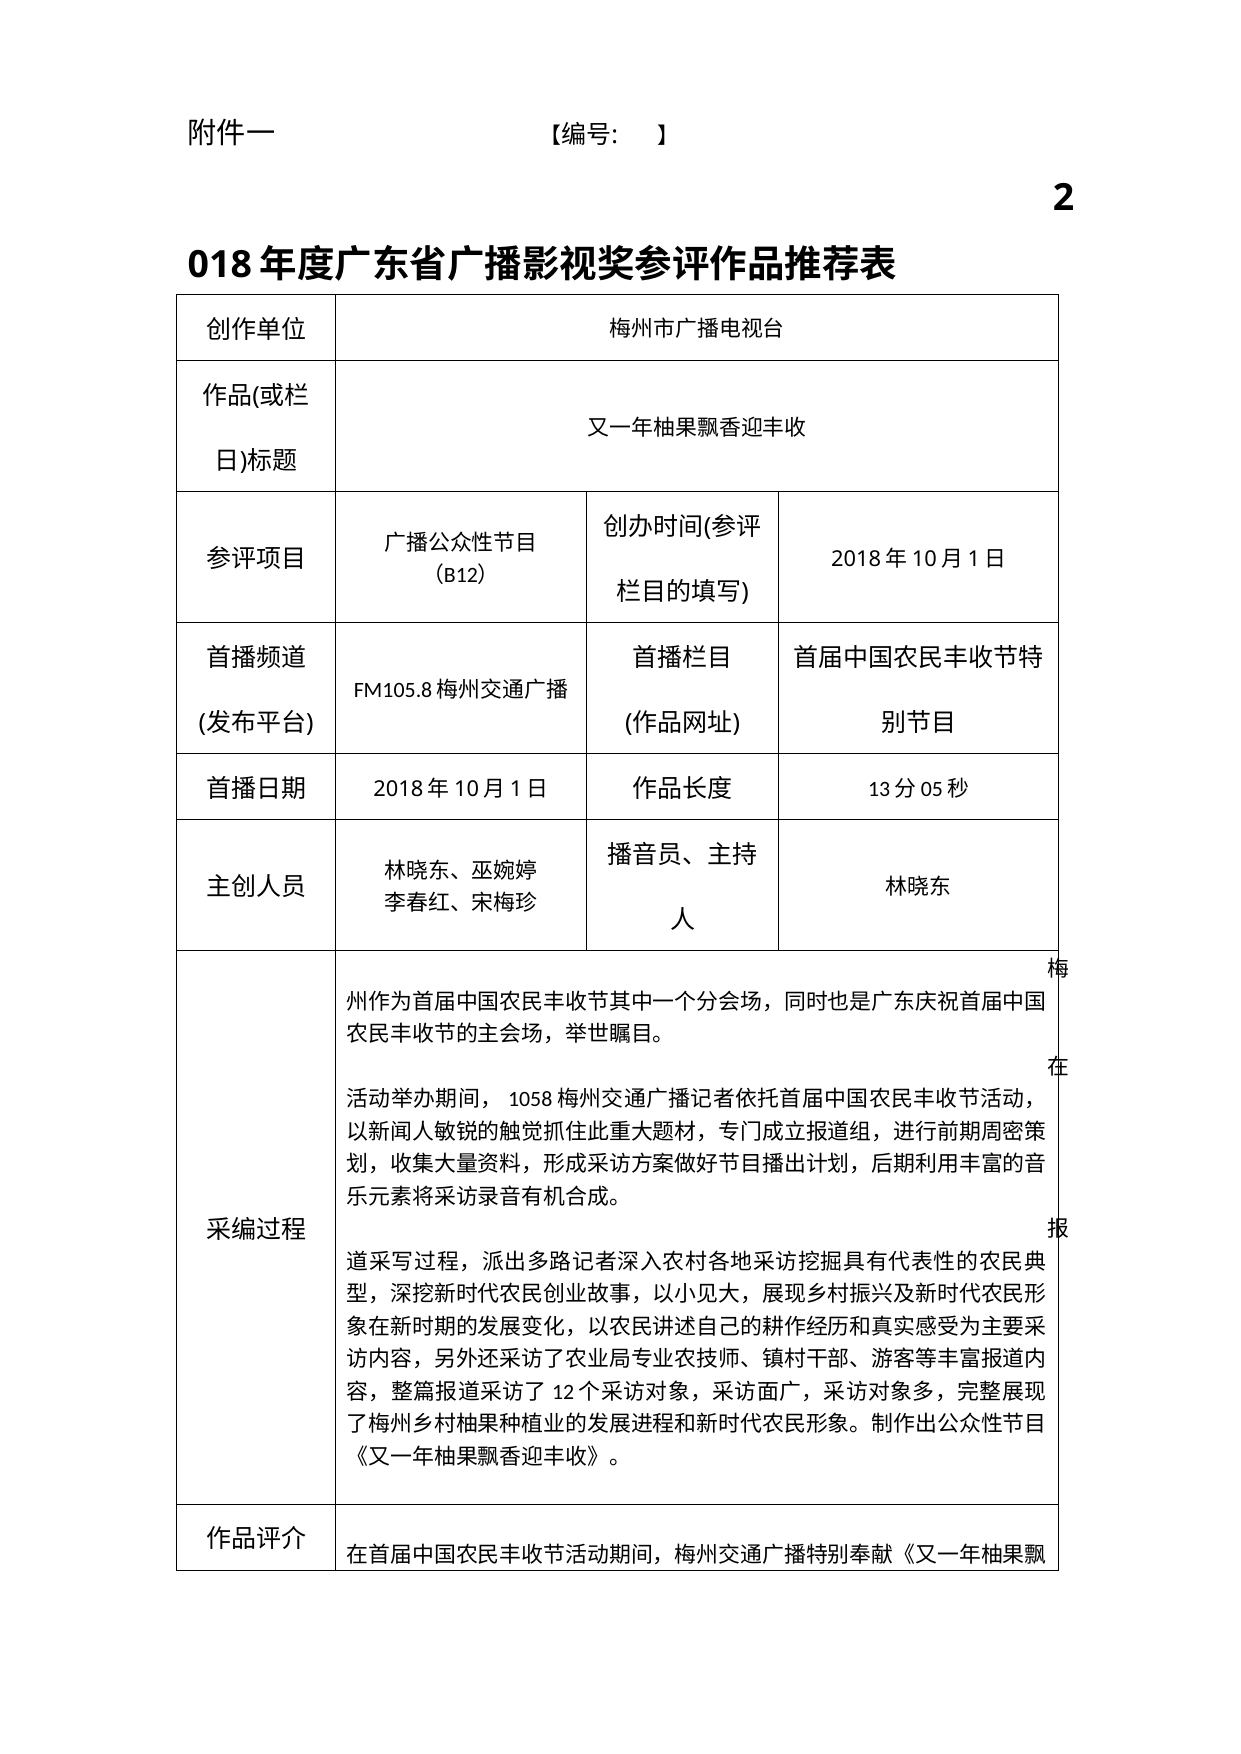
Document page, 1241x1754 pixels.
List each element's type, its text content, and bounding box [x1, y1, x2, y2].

table_cell [336, 754, 586, 819]
table_cell 参评项目 [177, 492, 335, 622]
table_cell 首播日期 [177, 754, 335, 819]
table_cell 主创人员 [177, 820, 335, 950]
table_cell 又一年柚果飘香迎丰收 [336, 361, 1058, 491]
table_header 梅州市广播电视台 [336, 295, 1058, 360]
table_cell 林晓东 [779, 820, 1058, 950]
table_cell FM105.8梅州交通广播 [336, 623, 586, 753]
table_cell [779, 492, 1058, 622]
table_cell 梅州作为首届中国农民丰收节其中一个分会场，同时也是广东庆祝首届中国农民丰收节的主会场，举世瞩目。 在活动举办期间， 1058梅州交通广播记者依托首届中国农民丰收节活动，以新闻人敏锐的触觉抓住此重大题材，专门成立报道组，进行前期周密策划，收集大量资料，形成采访方案做好节目播出计划，后期利用丰富的音乐元素将采访录音有机合成。 报道采写过程，派出多路记者深入农村各地采访挖掘具有代表性的农民典型，深挖新时代农民创业故事，以小见大，展现乡村振兴及新时代农民形象在新时期的发展变化，以农民讲述自己的耕作经历和真实感受为主要采访内容，另外还采访了农业局专业农技师、镇村干部、游客等丰富报道内容，整篇报道采访了12个采访对象，采访面广，采访对象多，完整展现了梅州乡村柚果种植业的发展进程和新时代农民形象。制作出公众性节目《又一年柚果飘香迎丰收》。 [336, 951, 1058, 1503]
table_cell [336, 1505, 1058, 1569]
table_cell 作品长度 [587, 754, 778, 819]
table_cell 采编过程 [177, 951, 335, 1503]
table_cell 广播公众性节目（B12） [336, 492, 586, 622]
table_cell 作品评介 [177, 1505, 335, 1569]
table_cell 作品(或栏 日)标题 [177, 361, 335, 491]
table_header 创作单位 [177, 295, 335, 360]
table_cell 首播栏目 (作品网址) [587, 623, 778, 753]
text 2018年度广东省广播影视奖参评作品推荐表 [187, 164, 1053, 294]
table_cell 林晓东、巫婉婷 李春红、宋梅珍 [336, 820, 586, 950]
table_cell 首播频道 (发布平台) [177, 623, 335, 753]
text 附件一 【编号: 】 [187, 99, 1053, 164]
table_cell 13分05秒 [779, 754, 1058, 819]
table_cell 播音员、主持人 [587, 820, 778, 950]
table_cell 首届中国农民丰收节特别节目 [779, 623, 1058, 753]
table_cell 创办时间(参评栏目的填写) [587, 492, 778, 622]
